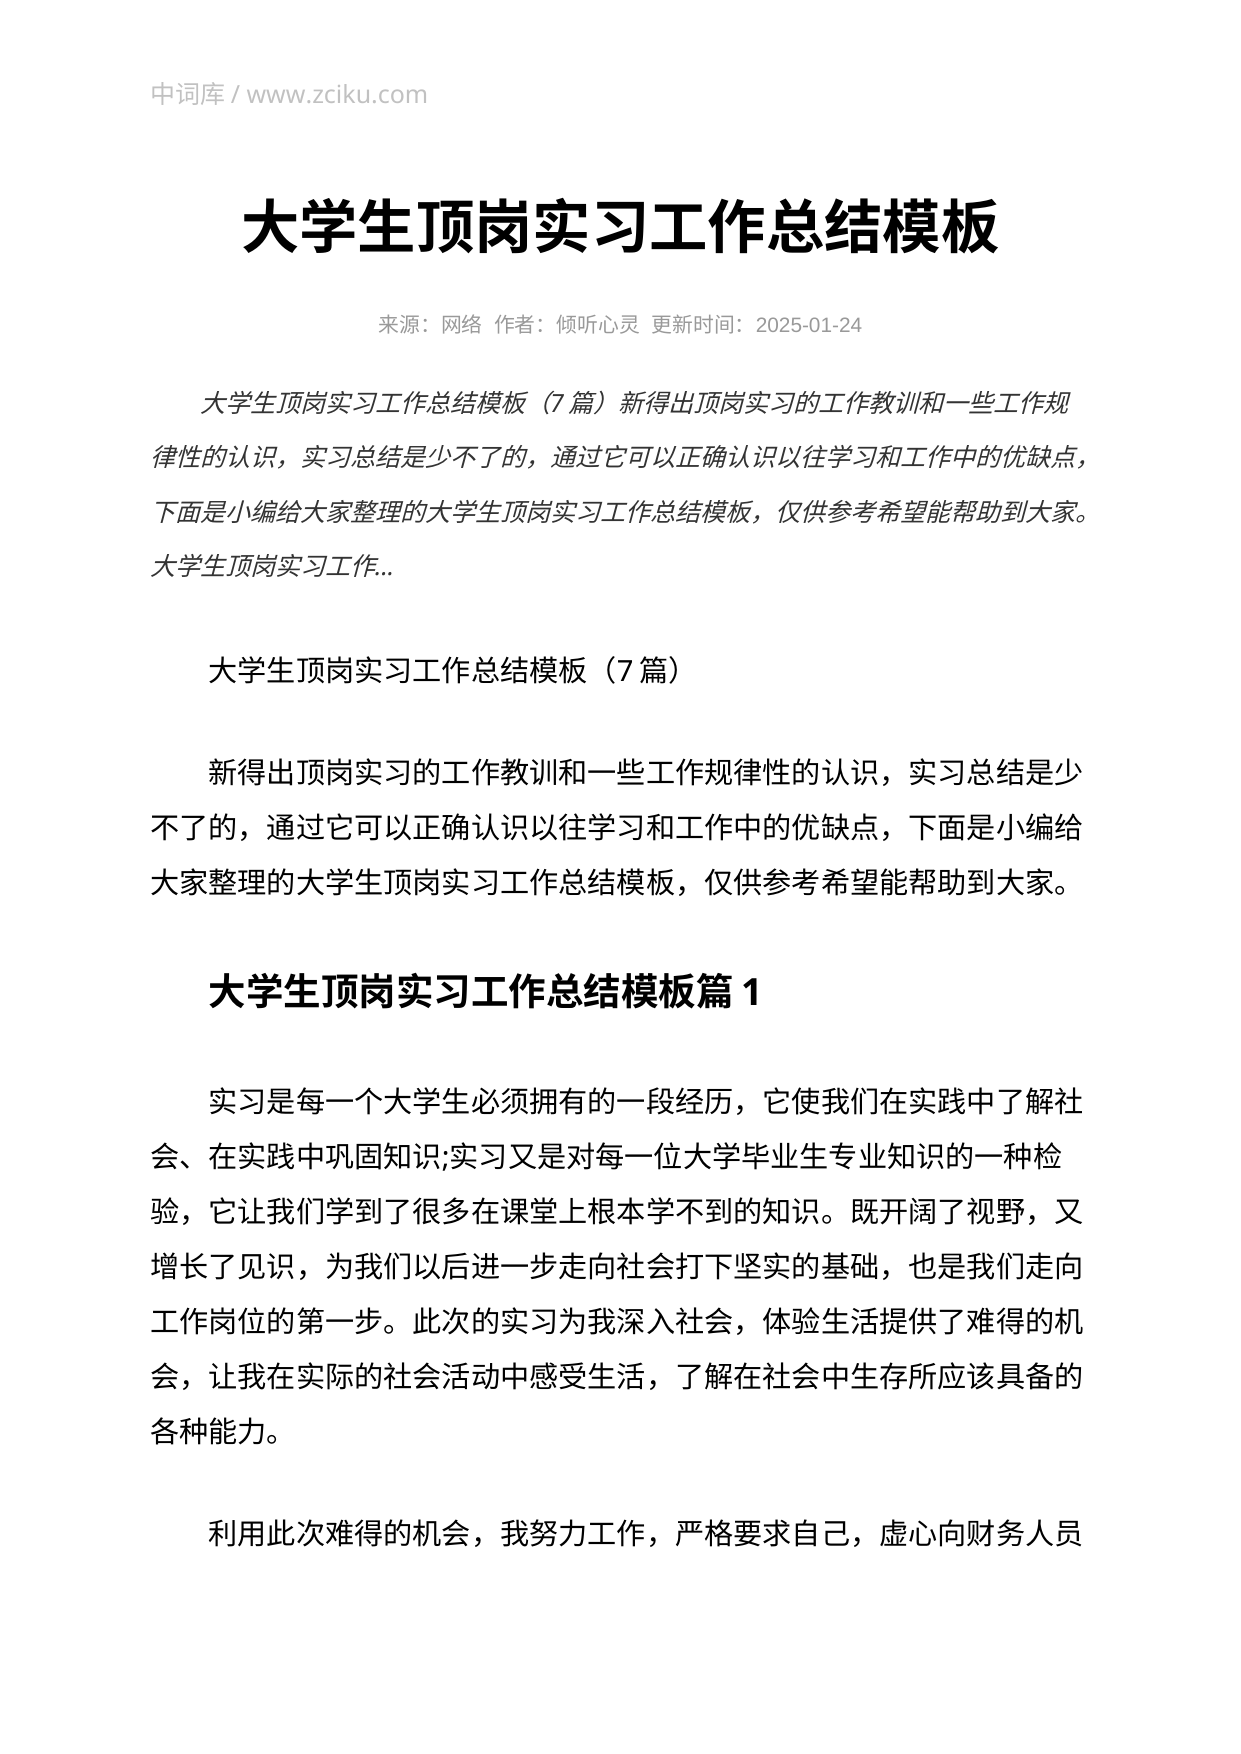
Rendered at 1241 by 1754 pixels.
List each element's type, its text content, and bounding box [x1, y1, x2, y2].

text 来源：网络 作者：倾听心灵 更新时间：2025-01-24 [150, 313, 1090, 337]
subtitle 大学生顶岗实习工作总结模板 [150, 181, 1090, 266]
text 大学生顶岗实习工作总结模板（7篇） [150, 648, 1090, 690]
text 大学生顶岗实习工作总结模板篇1 [150, 961, 1090, 1016]
text 实习是每一个大学生必须拥有的一段经历，它使我们在实践中了解社会、在实践中巩固知识;实习又是对每一位大学毕业生专业知识的一种检验，它让我们学到了很多在课堂上根本学不到的知识。既开阔了视野，又增长了见识，为我们以后进一步走向社会打下坚实的基础，也是我们走向工作岗位的第一步。此次的实习为我深入社会，体验生活提供了难得的机会，让我在实际的社会活动中感受生活，了解在社会中生存所应该具备的各种能力。 [150, 1079, 1090, 1451]
text 新得出顶岗实习的工作教训和一些工作规律性的认识，实习总结是少不了的，通过它可以正确认识以往学习和工作中的优缺点，下面是小编给大家整理的大学生顶岗实习工作总结模板，仅供参考希望能帮助到大家。 [150, 750, 1090, 902]
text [150, 1510, 1090, 1552]
text 大学生顶岗实习工作总结模板（7篇）新得出顶岗实习的工作教训和一些工作规律性的认识，实习总结是少不了的，通过它可以正确认识以往学习和工作中的优缺点，下面是小编给大家整理的大学生顶岗实习工作总结模板，仅供参考希望能帮助到大家。大学生顶岗实习工作... [150, 383, 1090, 583]
